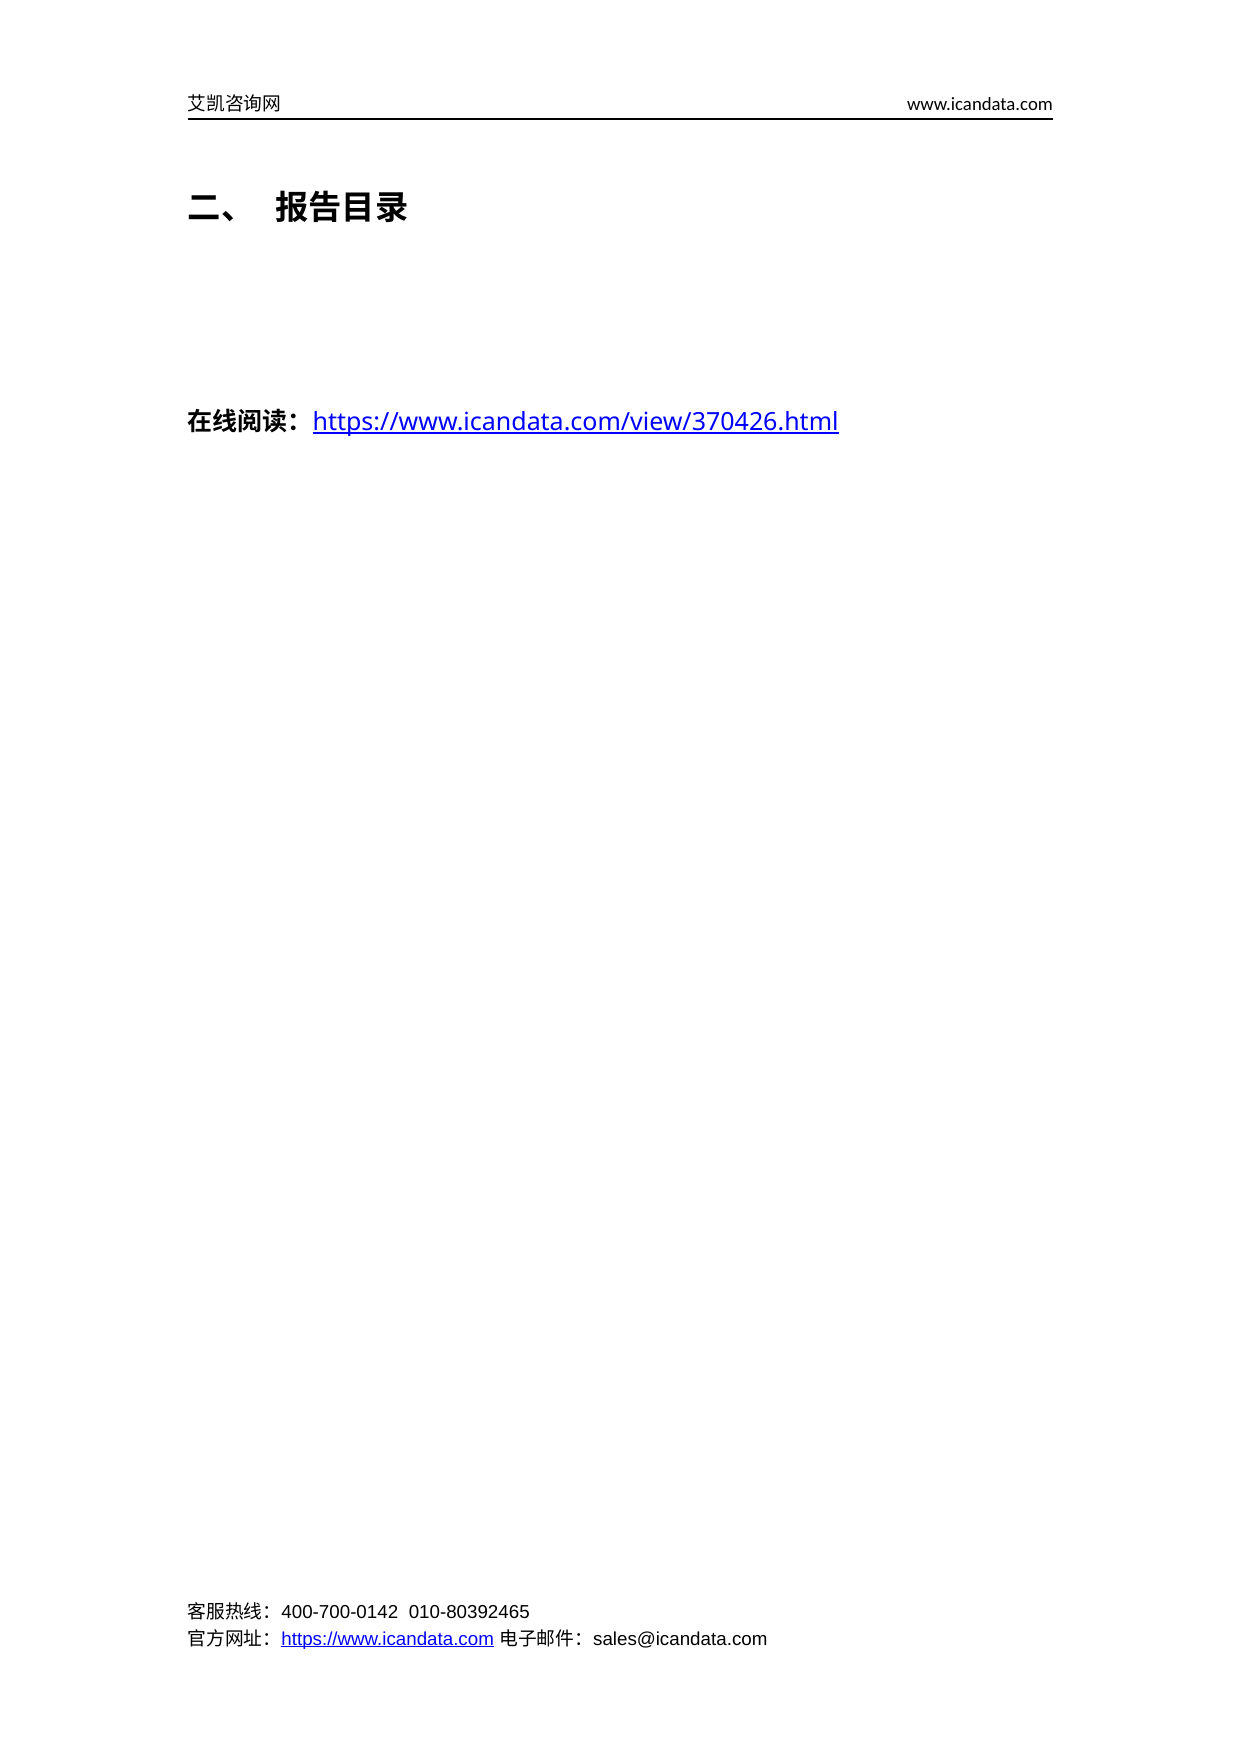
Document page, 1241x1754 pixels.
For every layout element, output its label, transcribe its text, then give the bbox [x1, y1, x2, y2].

text 在线阅读：https://www.icandata.com/view/370426.html [187, 387, 1053, 452]
subtitle 报告目录 [187, 172, 1053, 237]
